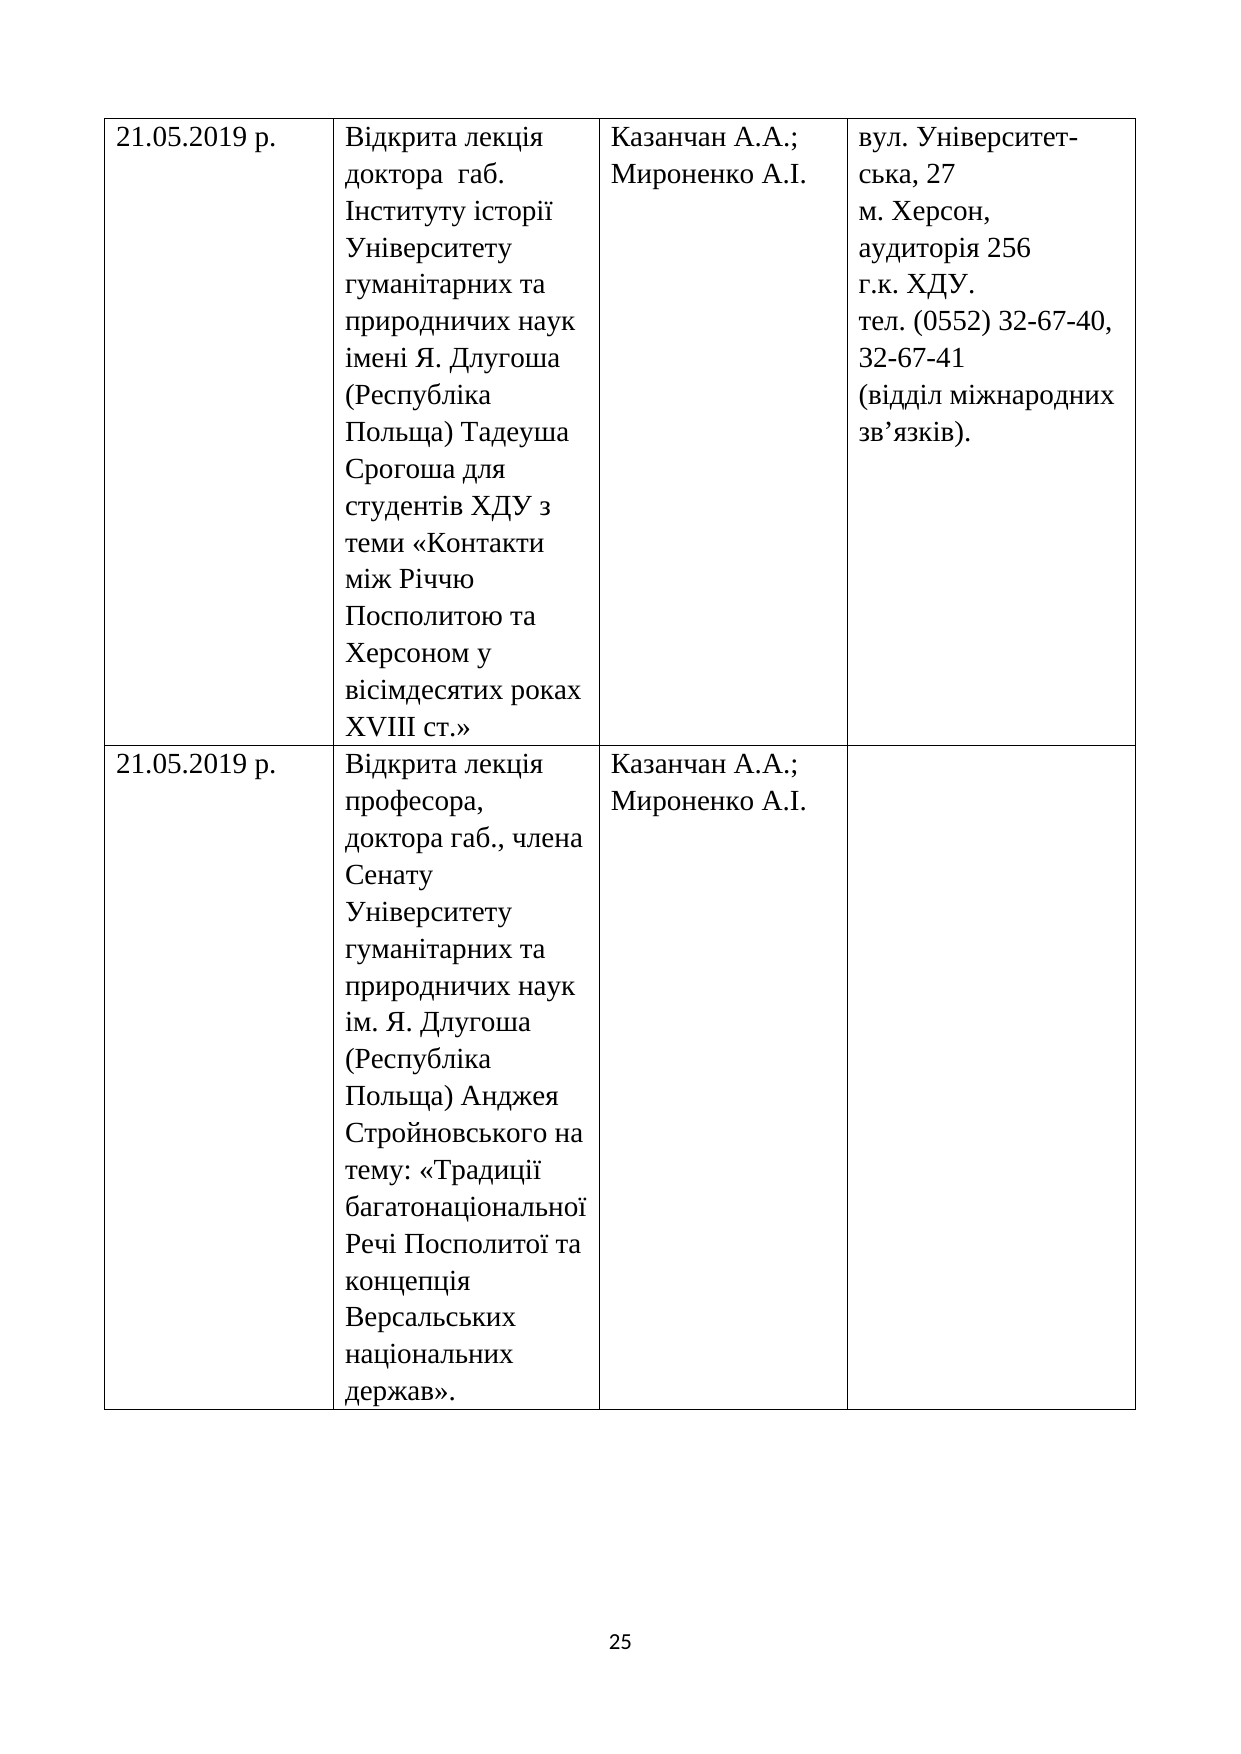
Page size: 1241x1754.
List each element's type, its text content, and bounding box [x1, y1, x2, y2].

table_cell 21.05.2019 р. [105, 119, 333, 745]
table_cell Відкрита лекція доктора габ. Інституту історії Університету гуманітарних та природничих наук імені Я. Длугоша (Республіка Польща) Тадеуша Срогоша для студентів ХДУ з теми «Контакти між Річчю Посполитою та Херсоном у вісімдесятих роках XVIII ст.» [334, 119, 599, 745]
table_cell Казанчан А.А.; Мироненко А.І. [600, 119, 847, 745]
table_cell Відкрита лекція професора, доктора габ., члена Сенату Університету гуманітарних та природничих наук ім. Я. Длугоша (Республіка Польща) Анджея Стройновського на тему: «Традиції багатонаціональної Речі Посполитої та концепція Версальських національних держав». [334, 746, 599, 1409]
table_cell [600, 746, 847, 1409]
table_cell 21.05.2019 р. [105, 746, 333, 1409]
table_cell вул. Університетська, 27 м. Херсон, аудиторія 256 г.к. ХДУ. тел. (0552) 32-67-40, 32-67-41 (відділ міжнародних зв’язків). [848, 119, 1135, 745]
table_cell [848, 746, 1135, 1409]
